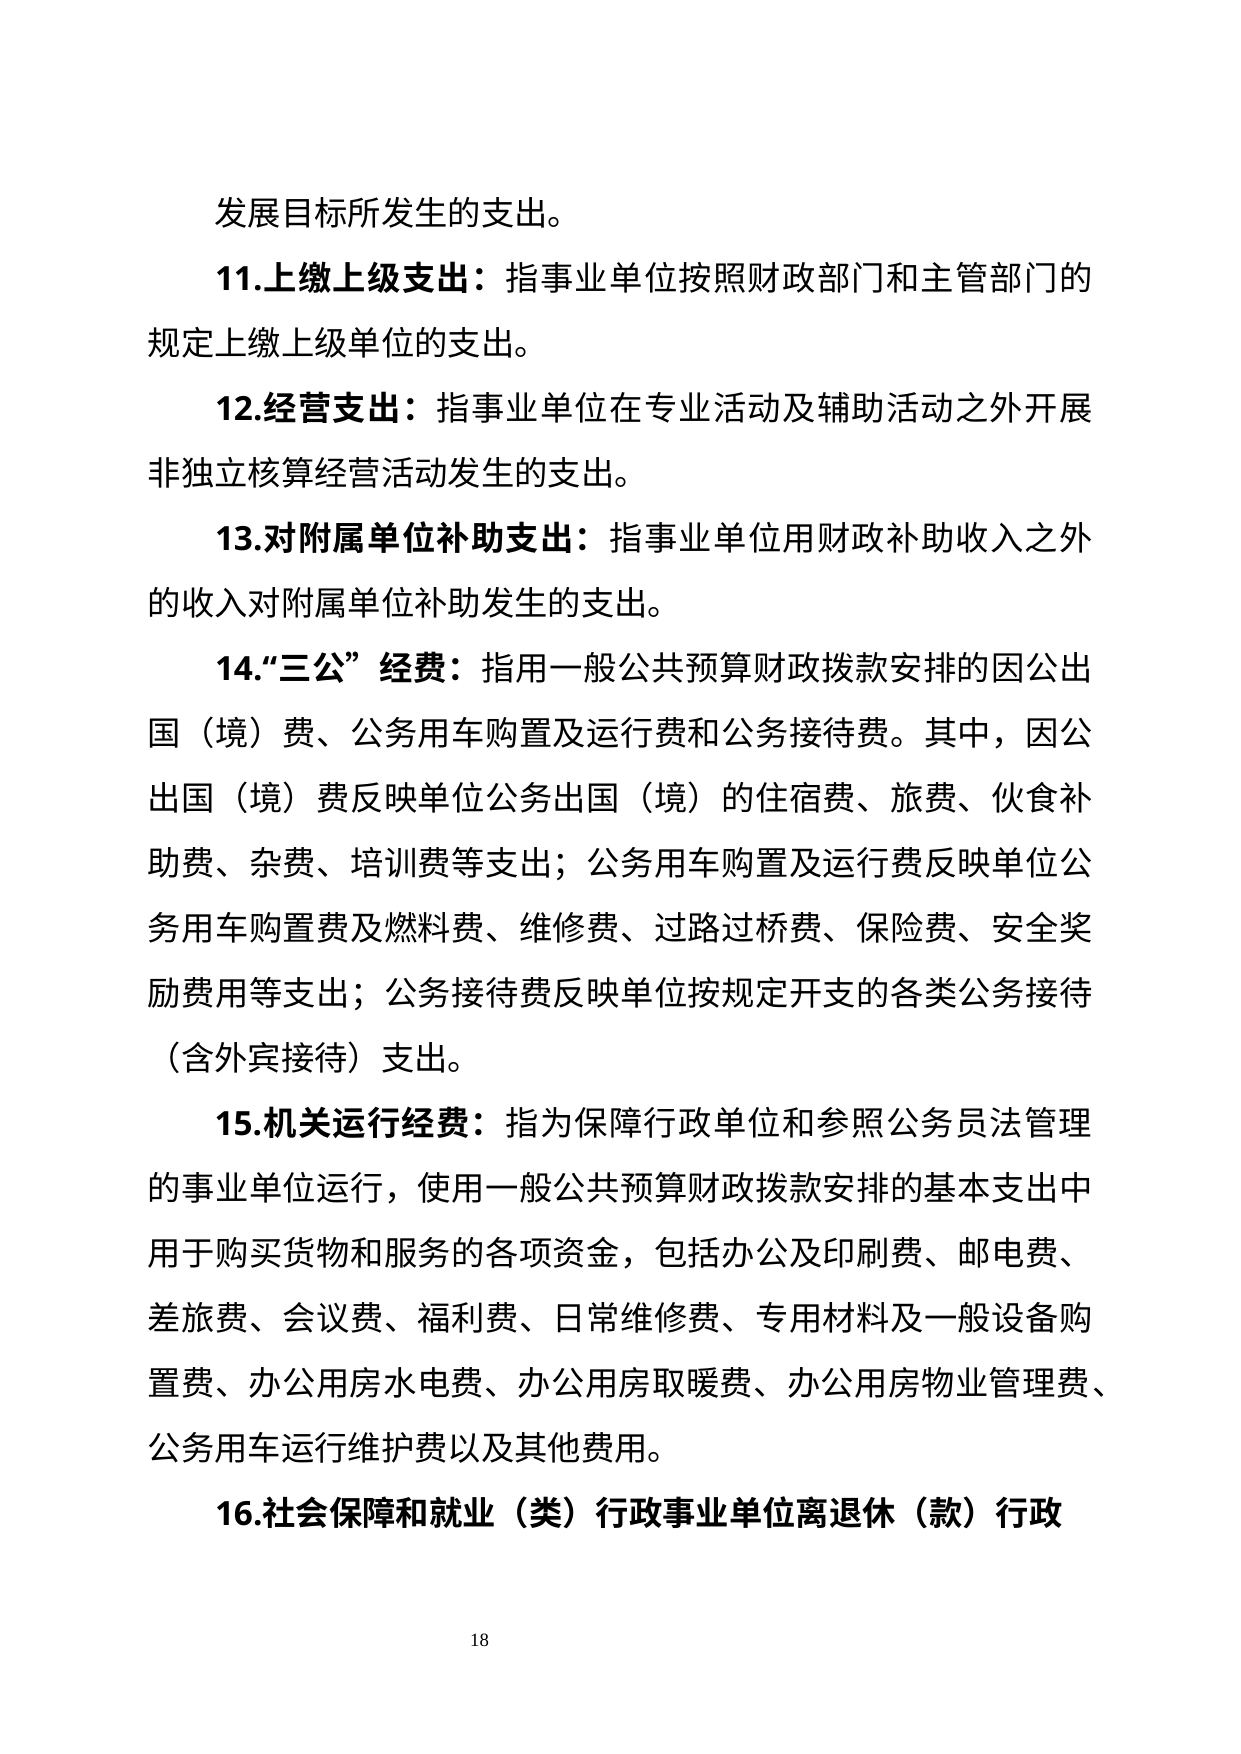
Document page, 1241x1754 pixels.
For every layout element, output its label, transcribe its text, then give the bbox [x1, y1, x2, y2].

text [148, 1478, 1092, 1543]
text 发展目标所发生的支出。 [148, 178, 1092, 243]
text 14.“三公”经费：指用一般公共预算财政拨款安排的因公出国（境）费、公务用车购置及运行费和公务接待费。其中，因公出国（境）费反映单位公务出国（境）的住宿费、旅费、伙食补助费、杂费、培训费等支出；公务用车购置及运行费反映单位公务用车购置费及燃料费、维修费、过路过桥费、保险费、安全奖励费用等支出；公务接待费反映单位按规定开支的各类公务接待（含外宾接待）支出。 [148, 633, 1092, 1088]
text 11.上缴上级支出：指事业单位按照财政部门和主管部门的规定上缴上级单位的支出。 [148, 243, 1092, 373]
text 15.机关运行经费：指为保障行政单位和参照公务员法管理的事业单位运行，使用一般公共预算财政拨款安排的基本支出中用于购买货物和服务的各项资金，包括办公及印刷费、邮电费、差旅费、会议费、福利费、日常维修费、专用材料及一般设备购置费、办公用房水电费、办公用房取暖费、办公用房物业管理费、公务用车运行维护费以及其他费用。 [148, 1088, 1092, 1478]
text 13.对附属单位补助支出：指事业单位用财政补助收入之外的收入对附属单位补助发生的支出。 [148, 503, 1092, 633]
text 12.经营支出：指事业单位在专业活动及辅助活动之外开展非独立核算经营活动发生的支出。 [148, 373, 1092, 503]
